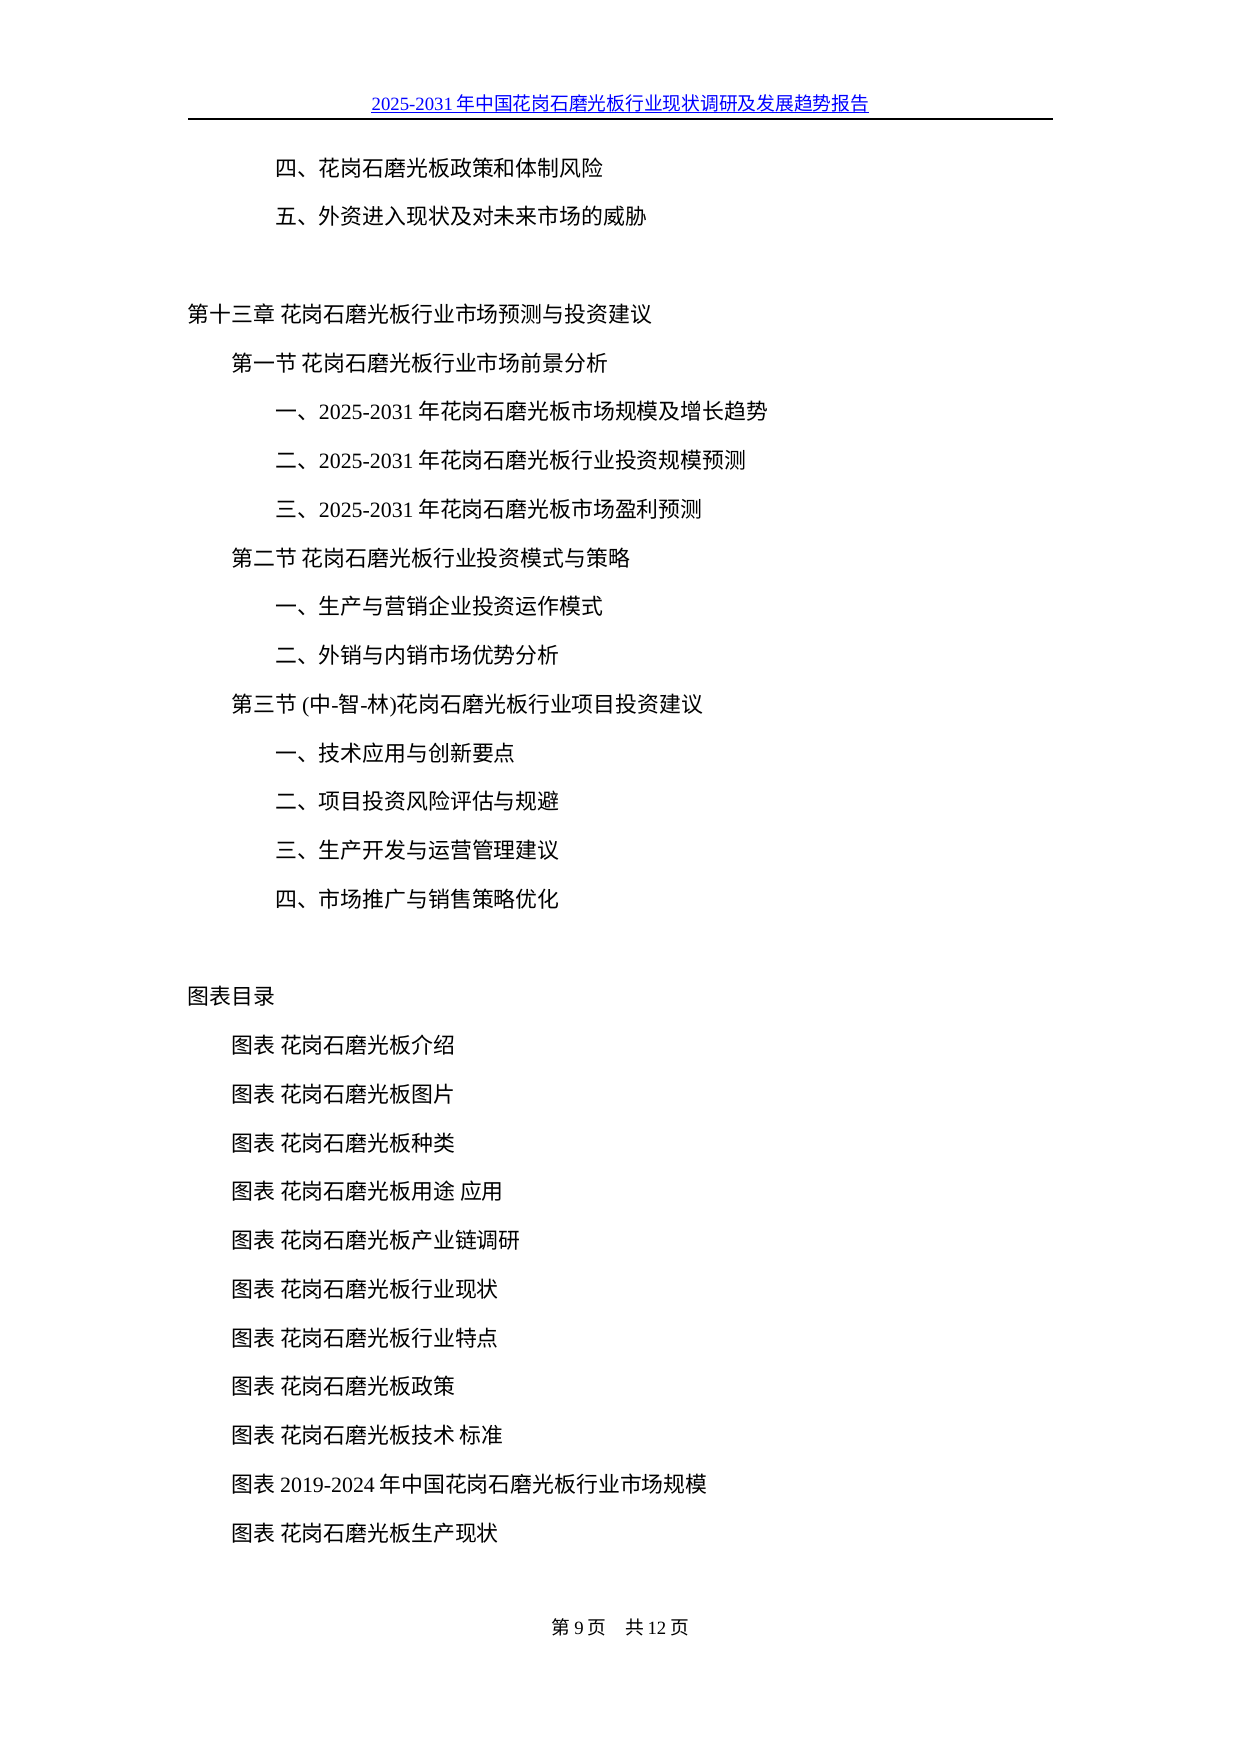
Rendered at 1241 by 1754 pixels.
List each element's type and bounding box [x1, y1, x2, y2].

text [187, 150, 1053, 1548]
